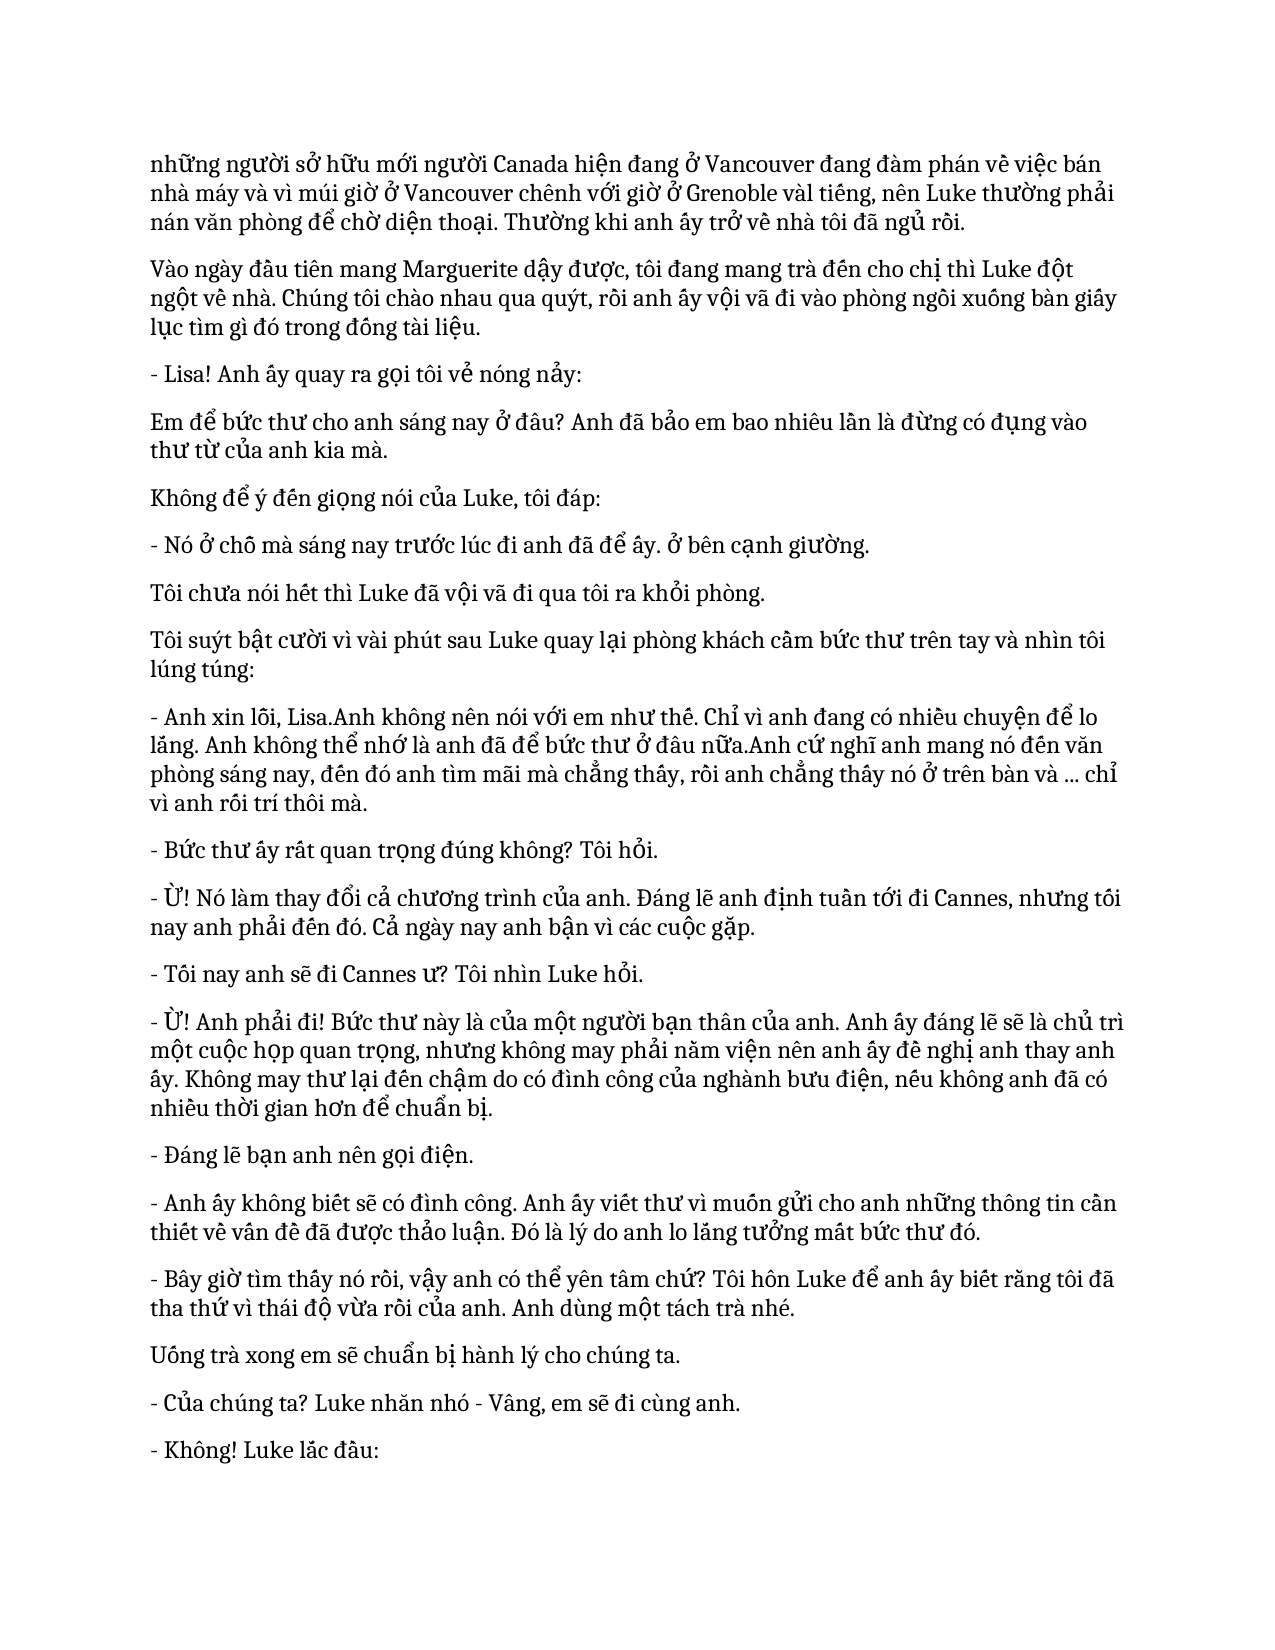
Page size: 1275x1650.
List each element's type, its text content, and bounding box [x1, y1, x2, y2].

text Uống trà xong em sẽ chuẩn bị hành lý cho chúng ta. [150, 1341, 1125, 1370]
text - Ừ! Anh phải đi! Bức thư này là của một người bạn thân của anh. Anh ấy đáng lẽ sẽ là chủ trì một cuộc họp quan trọng, nhưng không may phải nằm viện nên anh ấy đề nghị anh thay anh ấy. Không may thư lại đến chậm do có đình công của nghành bưu điện, nếu không anh đã có nhiều thời gian hơn để chuẩn bị. [150, 1007, 1125, 1122]
text - Của chúng ta? Luke nhăn nhó - Vâng, em sẽ đi cùng anh. [150, 1389, 1125, 1417]
text - Anh ấy không biết sẽ có đình công. Anh ấy viết thư vì muốn gửi cho anh những thông tin cần thiết về vấn đề đã được thảo luận. Đó là lý do anh lo lắng tưởng mất bức thư đó. [150, 1189, 1125, 1246]
text - Nó ở chỗ mà sáng nay trước lúc đi anh đã để ấy. ở bên cạnh giường. [150, 531, 1125, 560]
text - Không! Luke lắc đầu: [150, 1436, 1125, 1465]
text Em để bức thư cho anh sáng nay ở đâu? Anh đã bảo em bao nhiêu lần là đừng có đụng vào thư từ của anh kia mà. [150, 407, 1125, 465]
text Vào ngày đầu tiên mang Marguerite dậy được, tôi đang mang trà đến cho chị thì Luke đột ngột về nhà. Chúng tôi chào nhau qua quýt, rồi anh ấy vội vã đi vào phòng ngồi xuống bàn giấy lục tìm gì đó trong đống tài liệu. [150, 255, 1125, 341]
text - Đáng lẽ bạn anh nên gọi điện. [150, 1141, 1125, 1170]
text - Ừ! Nó làm thay đổi cả chương trình của anh. Đáng lẽ anh định tuần tới đi Cannes, nhưng tối nay anh phải đến đó. Cả ngày nay anh bận vì các cuộc gặp. [150, 884, 1125, 941]
text - Bức thư ấy rất quan trọng đúng không? Tôi hỏi. [150, 836, 1125, 865]
text Tôi chưa nói hết thì Luke đã vội vã đi qua tôi ra khỏi phòng. [150, 579, 1125, 607]
text - Tối nay anh sẽ đi Cannes ư? Tôi nhìn Luke hỏi. [150, 960, 1125, 989]
text - Lisa! Anh ấy quay ra gọi tôi vẻ nóng nảy: [150, 360, 1125, 389]
text Không để ý đến giọng nói của Luke, tôi đáp: [150, 484, 1125, 512]
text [150, 150, 1125, 236]
text - Anh xin lỗi, Lisa.Anh không nên nói với em như thế. Chỉ vì anh đang có nhiều chuyện để lo lắng. Anh không thể nhớ là anh đã để bức thư ở đâu nữa.Anh cứ nghĩ anh mang nó đến văn phòng sáng nay, đến đó anh tìm mãi mà chẳng thấy, rồi anh chẳng thấy nó ở trên bàn và ... chỉ vì anh rối trí thôi mà. [150, 702, 1125, 817]
text Tôi suýt bật cười vì vài phút sau Luke quay lại phòng khách cầm bức thư trên tay và nhìn tôi lúng túng: [150, 626, 1125, 684]
text - Bây giờ tìm thấy nó rồi, vậy anh có thể yên tâm chứ? Tôi hôn Luke để anh ấy biết rằng tôi đã tha thứ vì thái độ vừa rồi của anh. Anh dùng một tách trà nhé. [150, 1265, 1125, 1322]
